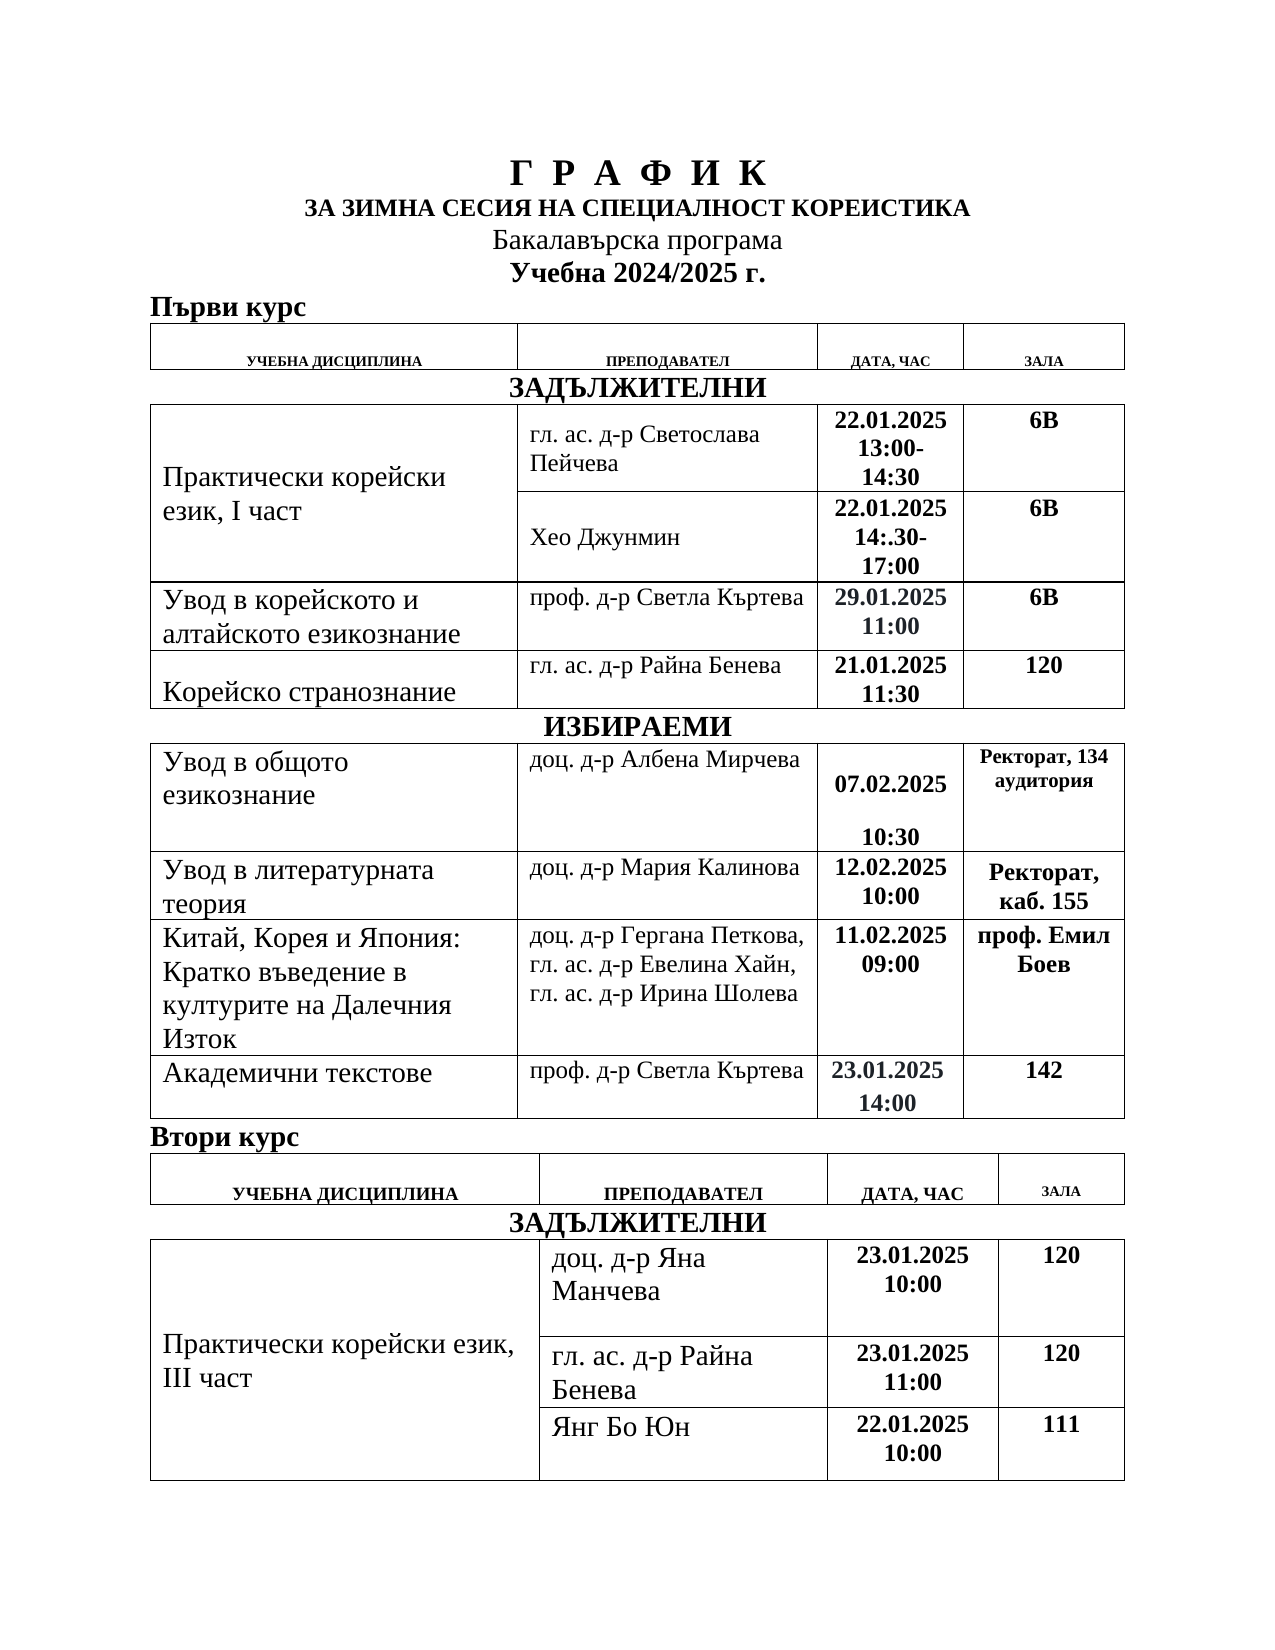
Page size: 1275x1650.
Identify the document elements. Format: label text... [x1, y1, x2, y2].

table_header ЗАЛА [999, 1154, 1124, 1204]
table_cell ЗАДЪЛЖИТЕЛНИ [151, 370, 1124, 404]
text Втори курс [150, 1119, 1125, 1153]
table_cell Академични текстове [151, 1056, 517, 1118]
table_header ДАТА, ЧАС [828, 1154, 998, 1204]
table_cell 23.01.2025 10:00 [828, 1240, 998, 1336]
table_cell гл. ас. д-р Райна Бенева [540, 1337, 827, 1407]
table_cell гл. ас. д-р Райна Бенева [518, 651, 817, 708]
table_cell 142 [964, 1056, 1124, 1118]
table_header УЧЕБНА ДИСЦИПЛИНА [151, 1154, 539, 1204]
table_cell 12.02.2025 10:00 [818, 852, 963, 919]
table_cell 6В [964, 405, 1124, 491]
table_cell 07.02.2025 10:30 [818, 744, 963, 851]
table_cell Китай, Корея и Япония: Кратко въведение в културите на Далечния Изток [151, 920, 517, 1054]
table_cell 22.01.2025 13:00-14:30 [818, 405, 963, 491]
table_cell доц. д-р Албена Мирчева [518, 744, 817, 851]
table_cell 29.01.2025 11:00 [818, 583, 963, 649]
table_cell Ректорат, 134 аудитория [964, 744, 1124, 851]
table_cell проф. Емил Боев [964, 920, 1124, 1054]
table_header ПРЕПОДАВАТЕЛ [518, 324, 817, 369]
table_cell 22.01.2025 14:.30-17:00 [818, 492, 963, 581]
table_cell ИЗБИРАЕМИ [151, 709, 1124, 743]
table_cell 23.01.2025 14:00 [818, 1056, 916, 1118]
table_cell 11.02.2025 09:00 [818, 920, 963, 1054]
table_cell 111 [999, 1408, 1124, 1480]
table_cell 22.01.2025 10:00 [828, 1408, 998, 1480]
table_cell Увод в корейското и алтайското езикознание [151, 583, 517, 649]
table_cell доц. д-р Мария Калинова [518, 852, 817, 919]
table_cell Практически корейски език, І част [151, 405, 517, 581]
table_cell Увод в общото езикознание [151, 744, 517, 851]
table_cell гл. ас. д-р Светослава Пейчева [518, 405, 817, 491]
text Учебна 2024/2025 г. [150, 255, 1125, 289]
table_cell 120 [999, 1240, 1124, 1336]
table_cell 120 [964, 651, 1124, 708]
table_cell 21.01.2025 11:30 [818, 651, 963, 708]
table_cell 6В [964, 492, 1124, 581]
text Г Р А Ф И К [150, 150, 1125, 193]
table_header ДАТА, ЧАС [818, 324, 963, 369]
table_header ПРЕПОДАВАТЕЛ [540, 1154, 827, 1204]
table_cell Корейско странознание [151, 651, 517, 708]
table_cell Янг Бо Юн [540, 1408, 827, 1480]
table_cell Практически корейски език, ІII част [151, 1240, 539, 1480]
text ЗА ЗИМНА СЕСИЯ НА СПЕЦИАЛНОСТ КОРЕИСТИКА [150, 193, 1125, 222]
table_cell доц. д-р Гергана Петкова, гл. ас. д-р Евелина Хайн, гл. ас. д-р Ирина Шолева [518, 920, 817, 1054]
text Първи курс [150, 289, 1125, 322]
table_cell Ректорат, каб. 155 [964, 852, 1124, 919]
table_header УЧЕБНА ДИСЦИПЛИНА [151, 324, 517, 369]
text Бакалавърска програма [150, 222, 1125, 255]
table_cell 120 [999, 1337, 1124, 1407]
table_header ЗАЛА [964, 324, 1124, 369]
table_cell ЗАДЪЛЖИТЕЛНИ [151, 1205, 1124, 1239]
table_cell 23.01.2025 14:00 [923, 1056, 963, 1118]
table_cell доц. д-р Яна Манчева [540, 1240, 827, 1336]
table_cell Увод в литературната теория [151, 852, 517, 919]
table_cell проф. д-р Светла Къртева [518, 1056, 817, 1118]
table_cell 6В [964, 583, 1124, 649]
table_cell 23.01.2025 11:00 [828, 1337, 998, 1407]
table_cell Хео Джунмин [518, 492, 817, 581]
table_cell проф. д-р Светла Къртева [518, 583, 817, 649]
